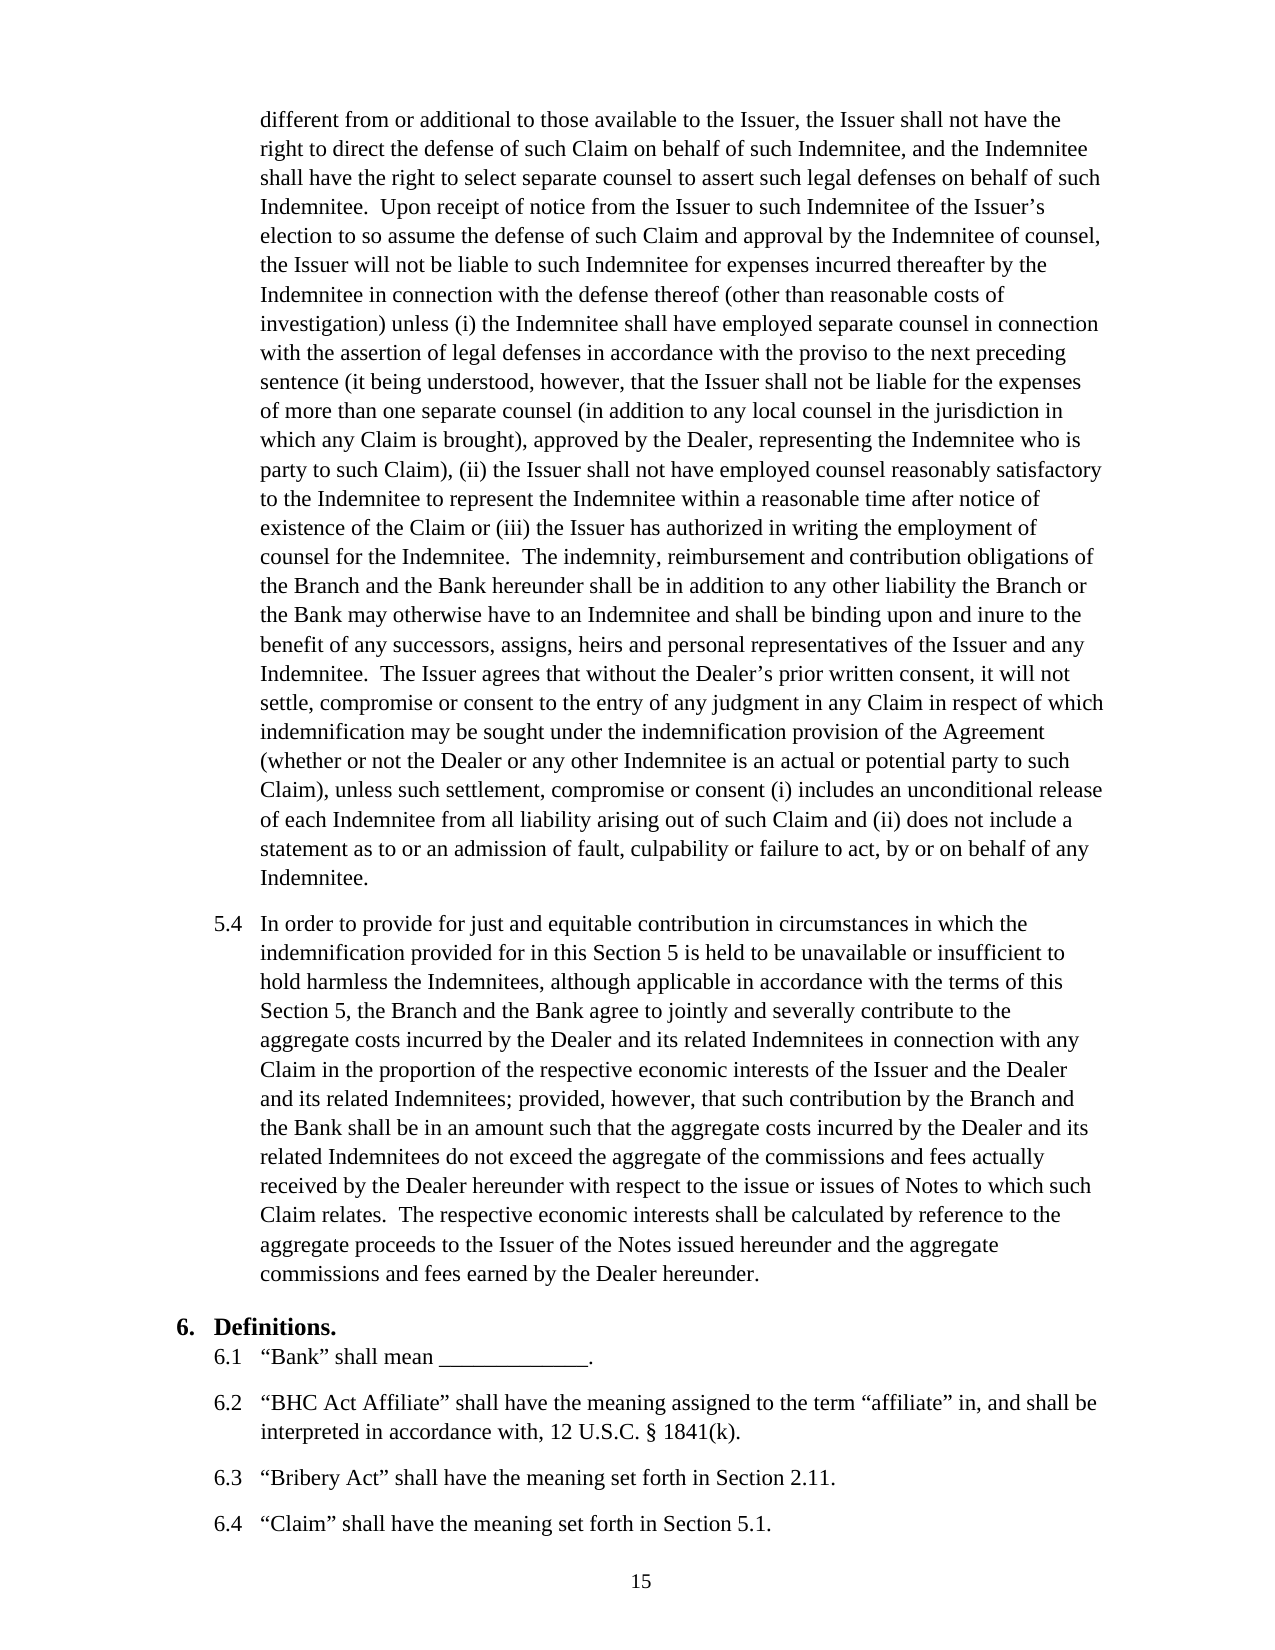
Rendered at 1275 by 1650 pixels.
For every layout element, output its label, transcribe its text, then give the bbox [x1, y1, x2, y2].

list “Bank” shall mean _____________. [213, 1341, 1106, 1370]
list “Claim” shall have the meaning set forth in Section 5.1. [213, 1508, 1106, 1537]
list “BHC Act Affiliate” shall have the meaning assigned to the term “affiliate” in, and shall be interpreted in accordance with, 12 U.S.C. § 1841(k). [213, 1387, 1106, 1445]
list “Bribery Act” shall have the meaning set forth in Section 2.11. [213, 1462, 1106, 1491]
text 6. Definitions. [176, 1312, 1106, 1341]
list In order to provide for just and equitable contribution in circumstances in which the indemnification provided for in this Section 5 is held to be unavailable or insufficient to hold harmless the Indemnitees, although applicable in accordance with the terms of this Section 5, the Branch and the Bank agree to jointly and severally contribute to the aggregate costs incurred by the Dealer and its related Indemnitees in connection with any Claim in the proportion of the respective economic interests of the Issuer and the Dealer and its related Indemnitees; provided, however, that such contribution by the Branch and the Bank shall be in an amount such that the aggregate costs incurred by the Dealer and its related Indemnitees do not exceed the aggregate of the commissions and fees actually received by the Dealer hereunder with respect to the issue or issues of Notes to which such Claim relates. The respective economic interests shall be calculated by reference to the aggregate proceeds to the Issuer of the Notes issued hereunder and the aggregate commissions and fees earned by the Dealer hereunder. [213, 908, 1106, 1287]
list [213, 104, 1106, 891]
